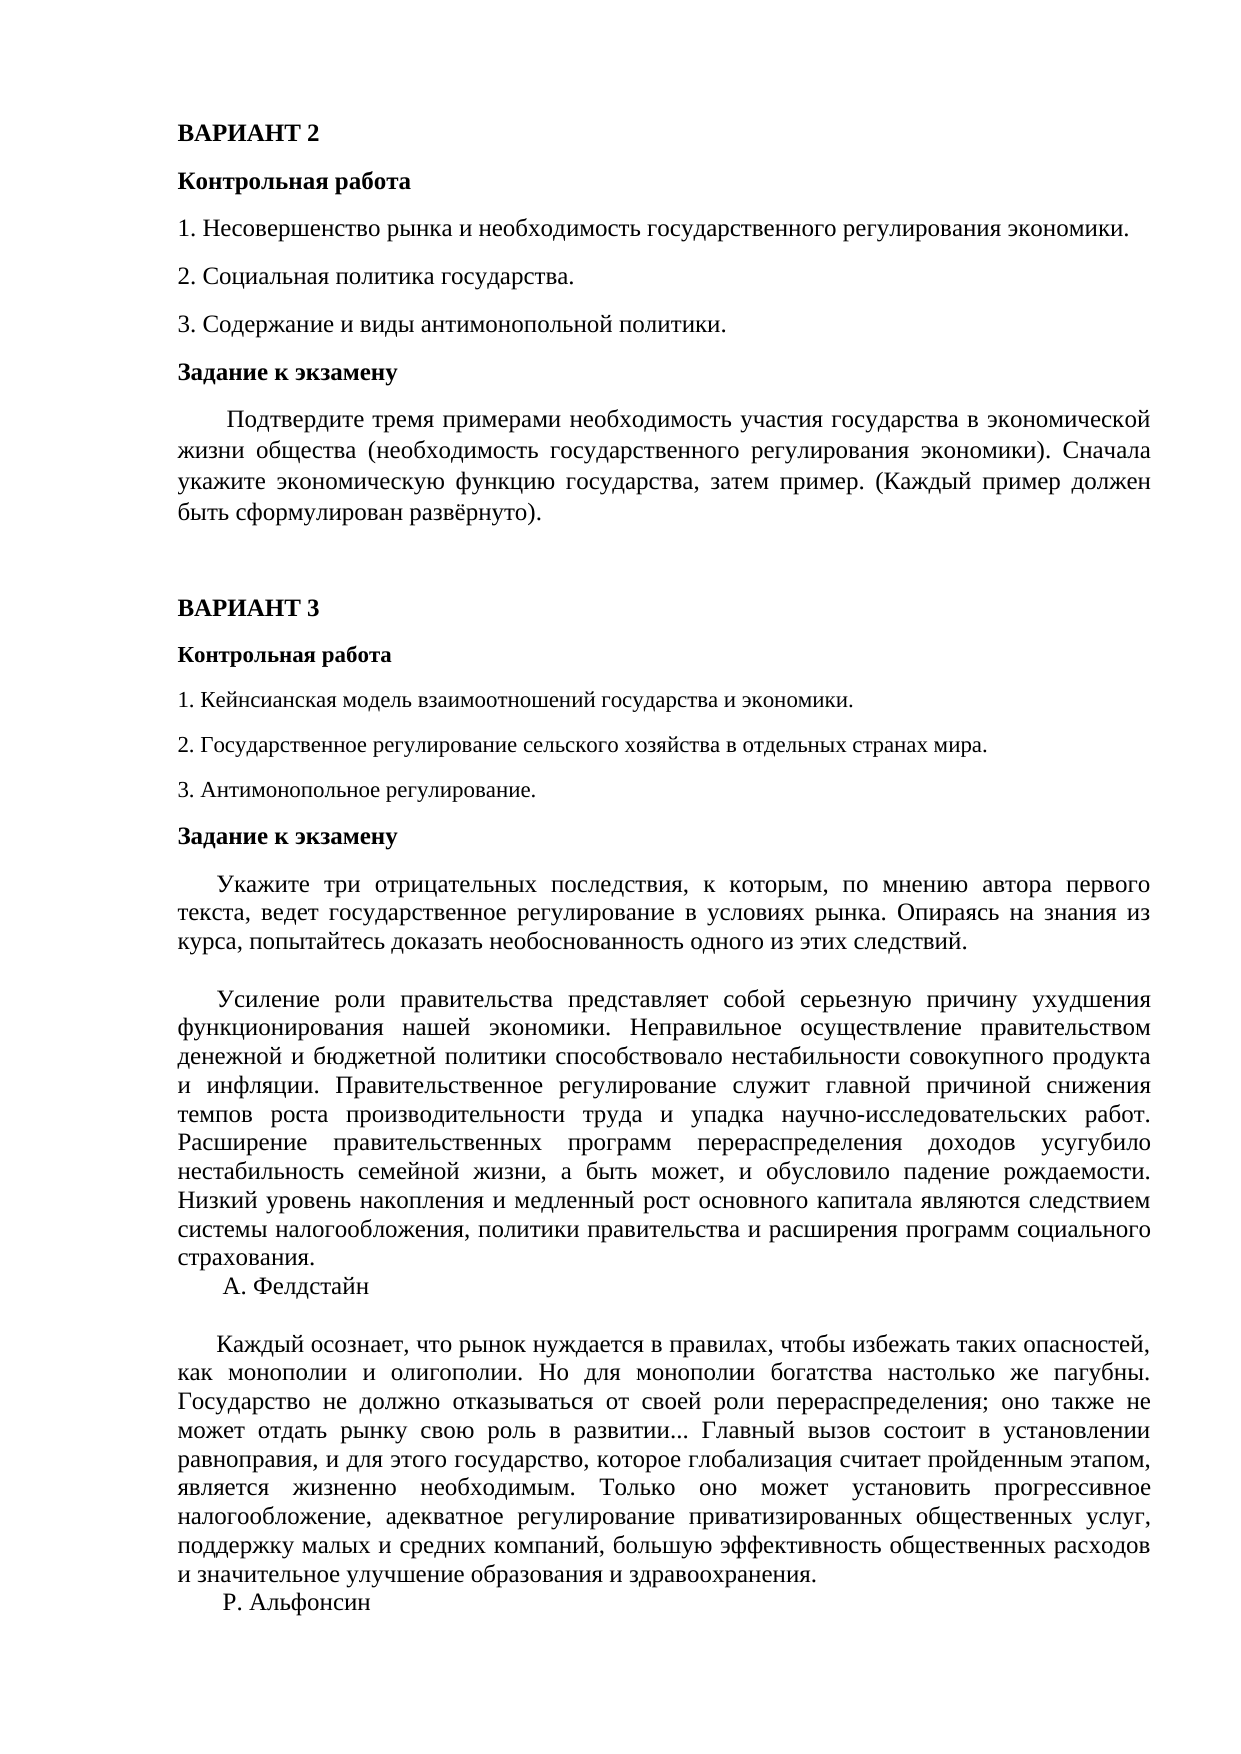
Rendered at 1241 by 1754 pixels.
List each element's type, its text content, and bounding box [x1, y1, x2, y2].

text 3. Антимонопольное регулирование. [177, 776, 1152, 802]
text 3. Содержание и виды антимонопольной политики. [177, 309, 1152, 338]
text Каждый осознает, что рынок нуждается в правилах, чтобы избежать таких опасностей, как монополии и олигополии. Но для монополии богатства настолько же пагубны. Государство не должно отказываться от своей роли перераспределения; оно также не может отдать рынку свою роль в развитии... Главный вызов состоит в установлении равноправия, и для этого государство, которое глобализация считает пройденным этапом, является жизненно необходимым. Только оно может установить прогрессивное налогообложение, адекватное регулирование приватизированных общественных услуг, поддержку малых и средних компаний, большую эффективность общественных расходов и значительное улучшение образования и здравоохранения. [177, 1329, 1152, 1587]
text А. Фелдстайн [177, 1271, 1152, 1300]
text Усиление роли правительства представляет собой серьезную причину ухудшения функционирования нашей экономики. Неправильное осуществление правительством денежной и бюджетной политики способствовало нестабильности совокупного продукта и инфляции. Правительственное регулирование служит главной причиной снижения темпов роста производительности труда и упадка научно-исследовательских работ. Расширение правительственных программ перераспределения доходов усугубило нестабильность семейной жизни, а быть может, и обусловило падение рождаемости. Низкий уровень накопления и медленный рост основного капитала являются следствием системы налогообложения, политики правительства и расширения программ социального страхования. [177, 984, 1152, 1271]
text ВАРИАНТ 2 [177, 118, 1152, 147]
text 2. Государственное регулирование сельского хозяйства в отдельных странах мира. [177, 731, 1152, 757]
text Подтвердите тремя примерами необходимость участия государства в экономической жизни общества (необходимость государственного регулирования экономики). Сначала укажите экономическую функцию государства, затем пример. (Каждый пример должен быть сформулирован развёрнуто). [177, 495, 1152, 526]
text ВАРИАНТ 3 [177, 593, 1152, 622]
text 2. Социальная политика государства. [177, 261, 1152, 290]
text Задание к экзамену [177, 357, 1152, 385]
text 1. Несовершенство рынка и необходимость государственного регулирования экономики. [177, 213, 1152, 242]
text 1. Кейнсианская модель взаимоотношений государства и экономики. [177, 686, 1152, 712]
text Контрольная работа [177, 166, 1152, 194]
text Контрольная работа [177, 641, 1152, 667]
text Р. Альфонсин [177, 1587, 1152, 1616]
text Задание к экзамену [177, 821, 1152, 850]
text Укажите три отрицательных последствия, к которым, по мнению автора первого текста, ведет государственное регулирование в условиях рынка. Опираясь на знания из курса, попытайтесь доказать необоснованность одного из этих следствий. [177, 869, 1152, 955]
